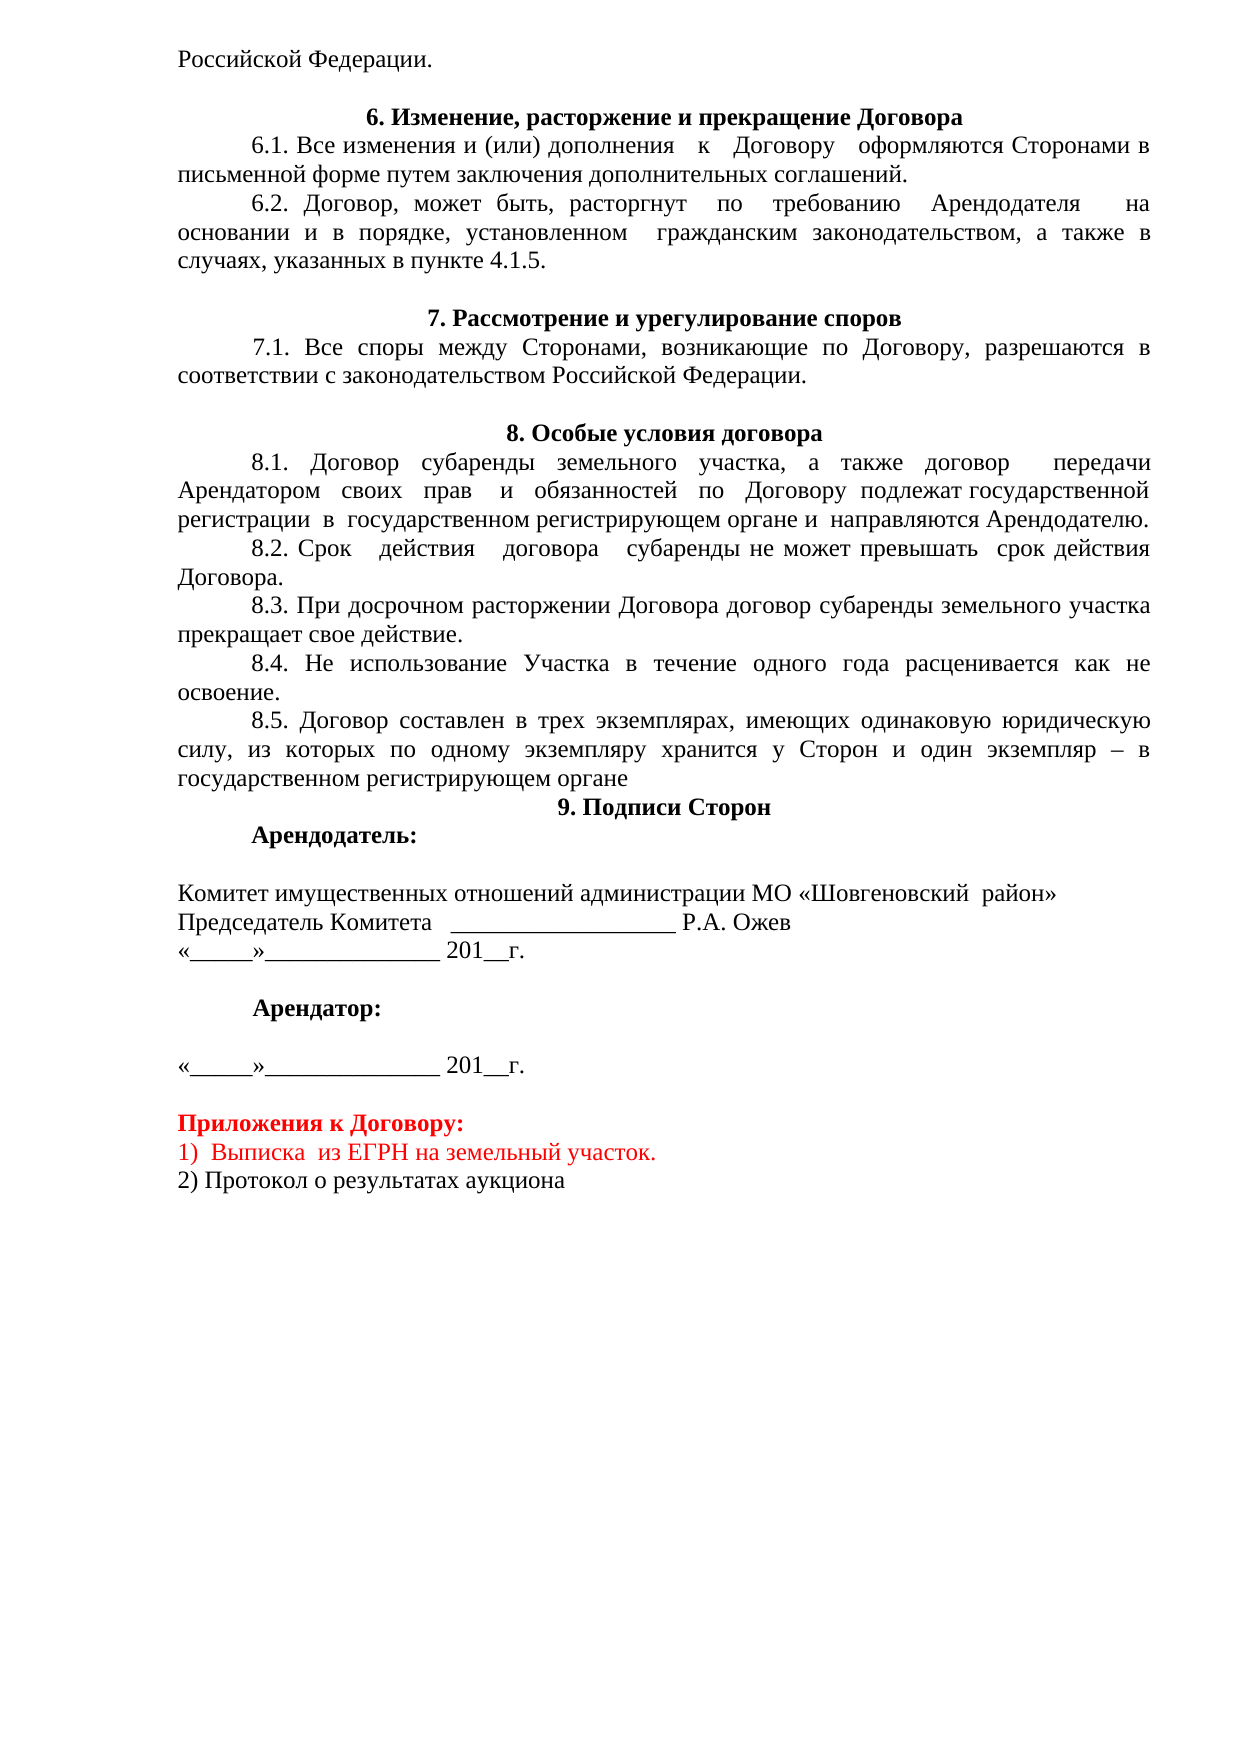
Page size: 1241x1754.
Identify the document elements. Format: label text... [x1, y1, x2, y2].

text Арендодатель: [177, 821, 1152, 849]
text «_____»______________ 201__г. [177, 1051, 1152, 1079]
text 8.1. Договор субаренды земельного участка, а также договор передачи Арендатором своих прав и обязанностей по Договору подлежат государственной регистрации в государственном регистрирующем органе и направляются Арендодателю. [177, 447, 1152, 533]
text 2) Протокол о результатах аукциона [177, 1166, 1152, 1194]
text 7. Рассмотрение и урегулирование споров [177, 303, 1152, 332]
text 9. Подписи Сторон [177, 792, 1152, 821]
text 6.1. Все изменения и (или) дополнения к Договору оформляются Сторонами в письменной форме путем заключения дополнительных соглашений. [177, 131, 1152, 188]
text 8.2. Срок действия договора субаренды не может превышать срок действия Договора. [177, 533, 1152, 591]
text 8.4. Не использование Участка в течение одного года расценивается как не освоение. [177, 648, 1152, 706]
text Комитет имущественных отношений администрации МО «Шовгеновский район» [177, 878, 1152, 907]
text Арендатор: [177, 993, 1152, 1022]
text 8.3. При досрочном расторжении Договора договор субаренды земельного участка прекращает свое действие. [177, 591, 1152, 648]
text Председатель Комитета __________________ Р.А. Ожев [177, 907, 1152, 936]
text 1) Выписка из ЕГРН на земельный участок. [177, 1137, 1152, 1166]
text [177, 44, 1152, 73]
text 8.5. Договор составлен в трех экземплярах, имеющих одинаковую юридическую силу, из которых по одному экземпляру хранится у Сторон и один экземпляр – в государственном регистрирующем органе [177, 706, 1152, 792]
text Приложения к Договору: [177, 1108, 1152, 1137]
text 7.1. Все споры между Сторонами, возникающие по Договору, разрешаются в соответствии с законодательством Российской Федерации. [177, 332, 1152, 389]
text «_____»______________ 201__г. [177, 936, 1152, 964]
text 6.2. Договор, может быть, расторгнут по требованию Арендодателя на основании и в порядке, установленном гражданским законодательством, а также в случаях, указанных в пункте 4.1.5. [177, 188, 1152, 274]
text 6. Изменение, расторжение и прекращение Договора [177, 102, 1152, 131]
text 8. Особые условия договора [177, 418, 1152, 447]
